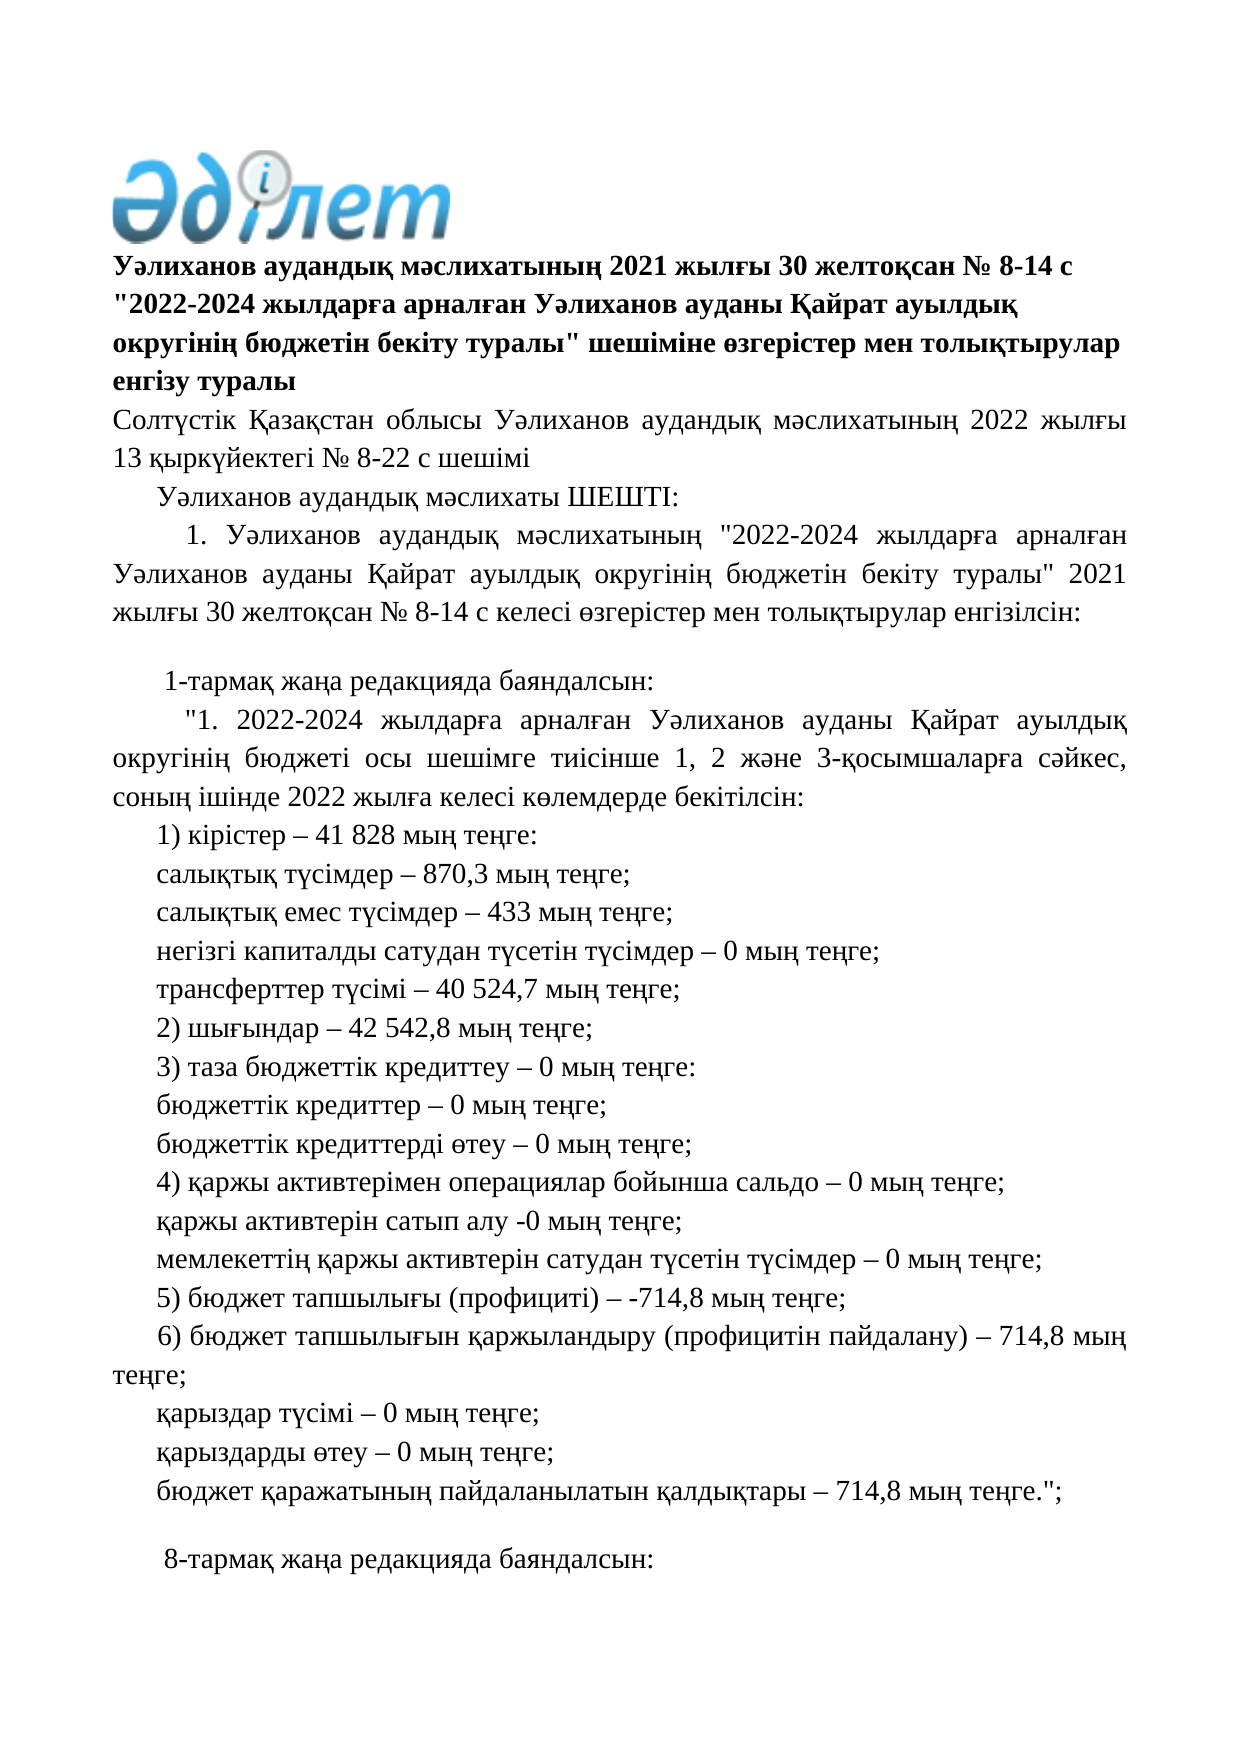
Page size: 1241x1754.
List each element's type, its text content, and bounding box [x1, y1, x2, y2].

text 8-тармақ жаңа редакцияда баяндалсын: [112, 1541, 1128, 1575]
text салықтық емес түсімдер – 433 мың теңге; [112, 894, 1128, 928]
text бюджеттік кредиттер – 0 мың теңге; [112, 1087, 1128, 1121]
text 1-тармақ жаңа редакцияда баяндалсын: [112, 663, 1128, 697]
text бюджеттік кредиттерді өтеу – 0 мың теңге; [112, 1126, 1128, 1159]
text Солтүстік Қазақстан облысы Уәлиханов аудандық мәслихатының 2022 жылғы 13 қыркүйектегі № 8-22 c шешімі [112, 402, 1128, 474]
text салықтық түсімдер – 870,3 мың теңге; [112, 856, 1128, 889]
text негізгі капиталды сатудан түсетін түсімдер – 0 мың теңге; [112, 933, 1128, 967]
text 1) кірістер – 41 828 мың теңге: [112, 817, 1128, 851]
text Уәлиханов аудандық мәслихаты ШЕШТІ: [112, 479, 1128, 512]
text "1. 2022-2024 жылдарға арналған Уәлиханов ауданы Қайрат ауылдық округінің бюджеті осы шешімге тиісінше 1, 2 және 3-қосымшаларға сәйкес, соның ішінде 2022 жылға келесі көлемдерде бекітілсін: [112, 702, 1128, 812]
picture [112, 150, 451, 244]
text 4) қаржы активтерімен операциялар бойынша сальдо – 0 мың теңге; [112, 1164, 1128, 1198]
text қаржы активтерін сатып алу -0 мың теңге; [112, 1203, 1128, 1236]
text 1. Уәлиханов аудандық мәслихатының "2022-2024 жылдарға арналған Уәлиханов ауданы Қайрат ауылдық округінің бюджетін бекіту туралы" 2021 жылғы 30 желтоқсан № 8-14 с келесі өзгерістер мен толықтырулар енгізілсін: [112, 517, 1128, 628]
text трансферттер түсімі – 40 524,7 мың теңге; [112, 972, 1128, 1005]
text 2) шығындар – 42 542,8 мың теңге; [112, 1010, 1128, 1044]
text қарыздарды өтеу – 0 мың теңге; [112, 1434, 1128, 1468]
text Уәлиханов аудандық мәслихатының 2021 жылғы 30 желтоқсан № 8-14 с "2022-2024 жылдарға арналған Уәлиханов ауданы Қайрат ауылдық округінің бюджетін бекіту туралы" шешіміне өзгерістер мен толықтырулар енгізу туралы [112, 248, 1128, 397]
text мемлекеттің қаржы активтерін сатудан түсетін түсімдер – 0 мың теңге; [112, 1241, 1128, 1275]
text қарыздар түсімі – 0 мың теңге; [112, 1396, 1128, 1429]
text 3) таза бюджеттік кредиттеу – 0 мың теңге: [112, 1049, 1128, 1082]
text бюджет қаражатының пайдаланылатын қалдықтары – 714,8 мың теңге."; [112, 1473, 1128, 1506]
text 6) бюджет тапшылығын қаржыландыру (профицитін пайдалану) – 714,8 мың теңге; [112, 1318, 1128, 1391]
text 5) бюджет тапшылығы (профициті) – -714,8 мың теңге; [112, 1280, 1128, 1313]
